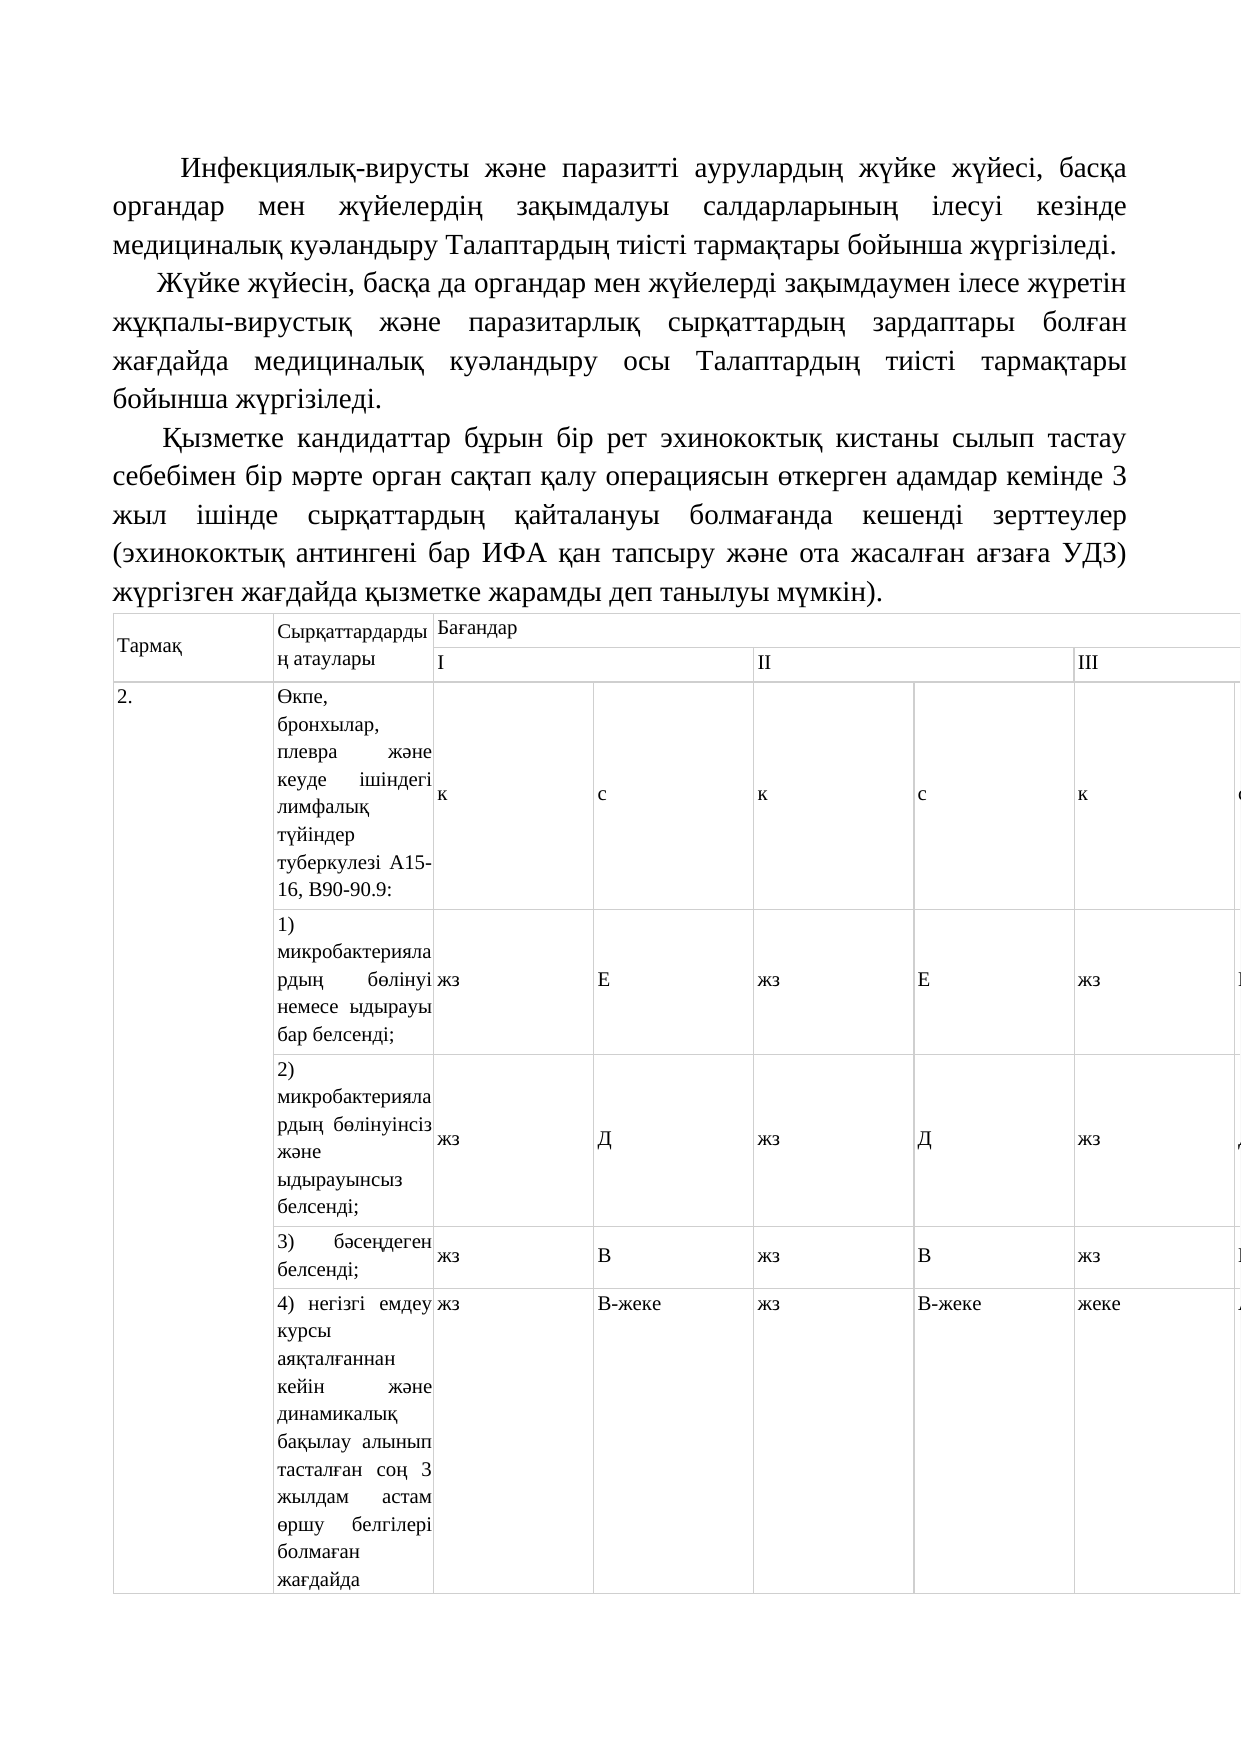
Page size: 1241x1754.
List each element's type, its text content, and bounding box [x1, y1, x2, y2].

table_cell 3) бәсеңдеген белсенді; [274, 1227, 433, 1288]
table_cell жз [434, 1055, 593, 1226]
table_cell 1) микробактериялардың бөлінуі немесе ыдырауы бар белсенді; [274, 910, 433, 1054]
table_cell В [594, 1227, 753, 1288]
table_cell жеке [1075, 1289, 1234, 1592]
table_cell к [754, 683, 913, 909]
table_cell 4) негізгі емдеу курсы аяқталғаннан кейін және динамикалық бақылау алынып тасталған соң 3 жылдам астам өршу белгілері болмаған жағдайда өршімеген; [274, 1289, 433, 1592]
table_cell III [1075, 648, 1240, 681]
table_cell В-жеке [594, 1289, 753, 1592]
table_cell 2. [114, 683, 273, 1592]
table_cell Д [915, 1055, 1074, 1226]
table_cell I [434, 648, 753, 681]
table_cell жз [754, 1227, 913, 1288]
table_cell жз [434, 1289, 593, 1592]
table_cell жз [754, 1289, 913, 1592]
table_cell с [594, 683, 753, 909]
table_cell жз [434, 1227, 593, 1288]
table_cell жз [434, 910, 593, 1054]
table_cell В [915, 1227, 1074, 1288]
table_cell к [434, 683, 593, 909]
table_cell Д [594, 1055, 753, 1226]
table_cell Е [915, 910, 1074, 1054]
table_header Бағандар [434, 614, 1240, 647]
table_cell жз [754, 1055, 913, 1226]
table_cell с [915, 683, 1074, 909]
table_cell 2) микробактериялардың бөлінуінсіз және ыдырауынсыз белсенді; [274, 1055, 433, 1226]
table_cell жз [1075, 1227, 1234, 1288]
table_cell жз [754, 910, 913, 1054]
table_header Сырқаттардардың атаулары [274, 614, 433, 681]
text Инфекциялық-вирусты және паразитті аурулардың жүйке жүйесі, басқа органдар мен жүйелердің зақымдалуы салдарларының ілесуі кезінде медициналық куәландыру Талаптардың тиісті тармақтары бойынша жүргізіледі. [112, 150, 1128, 261]
text Жүйке жүйесін, басқа да органдар мен жүйелерді зақымдаумен ілесе жүретін жұқпалы-вирустық және паразитарлық сырқаттардың зардаптары болған жағдайда медициналық куәландыру осы Талаптардың тиісті тармақтары бойынша жүргізіледі. [112, 266, 1128, 415]
table_header Тармақ [114, 614, 273, 681]
table_cell жз [1075, 1055, 1234, 1226]
table_cell Өкпе, бронхылар, плевра және кеуде ішіндегі лимфалық түйіндер туберкулезі А15-16, В90-90.9: [274, 683, 433, 909]
text Қызметке кандидаттар бұрын бір рет эхинококтық кистаны сылып тастау себебімен бір мәрте орган сақтап қалу операциясын өткерген адамдар кемінде 3 жыл ішінде сырқаттардың қайталануы болмағанда кешенді зерттеулер (эхинококтық антингені бар ИФА қан тапсыру және ота жасалған ағзаға УДЗ) жүргізген жағдайда қызметке жарамды деп танылуы мүмкін). [112, 420, 1128, 607]
table_cell Е [594, 910, 753, 1054]
table_cell В-жеке [915, 1289, 1074, 1592]
table_cell II [754, 648, 1073, 681]
table_cell жз [1075, 910, 1234, 1054]
table_cell к [1075, 683, 1234, 909]
